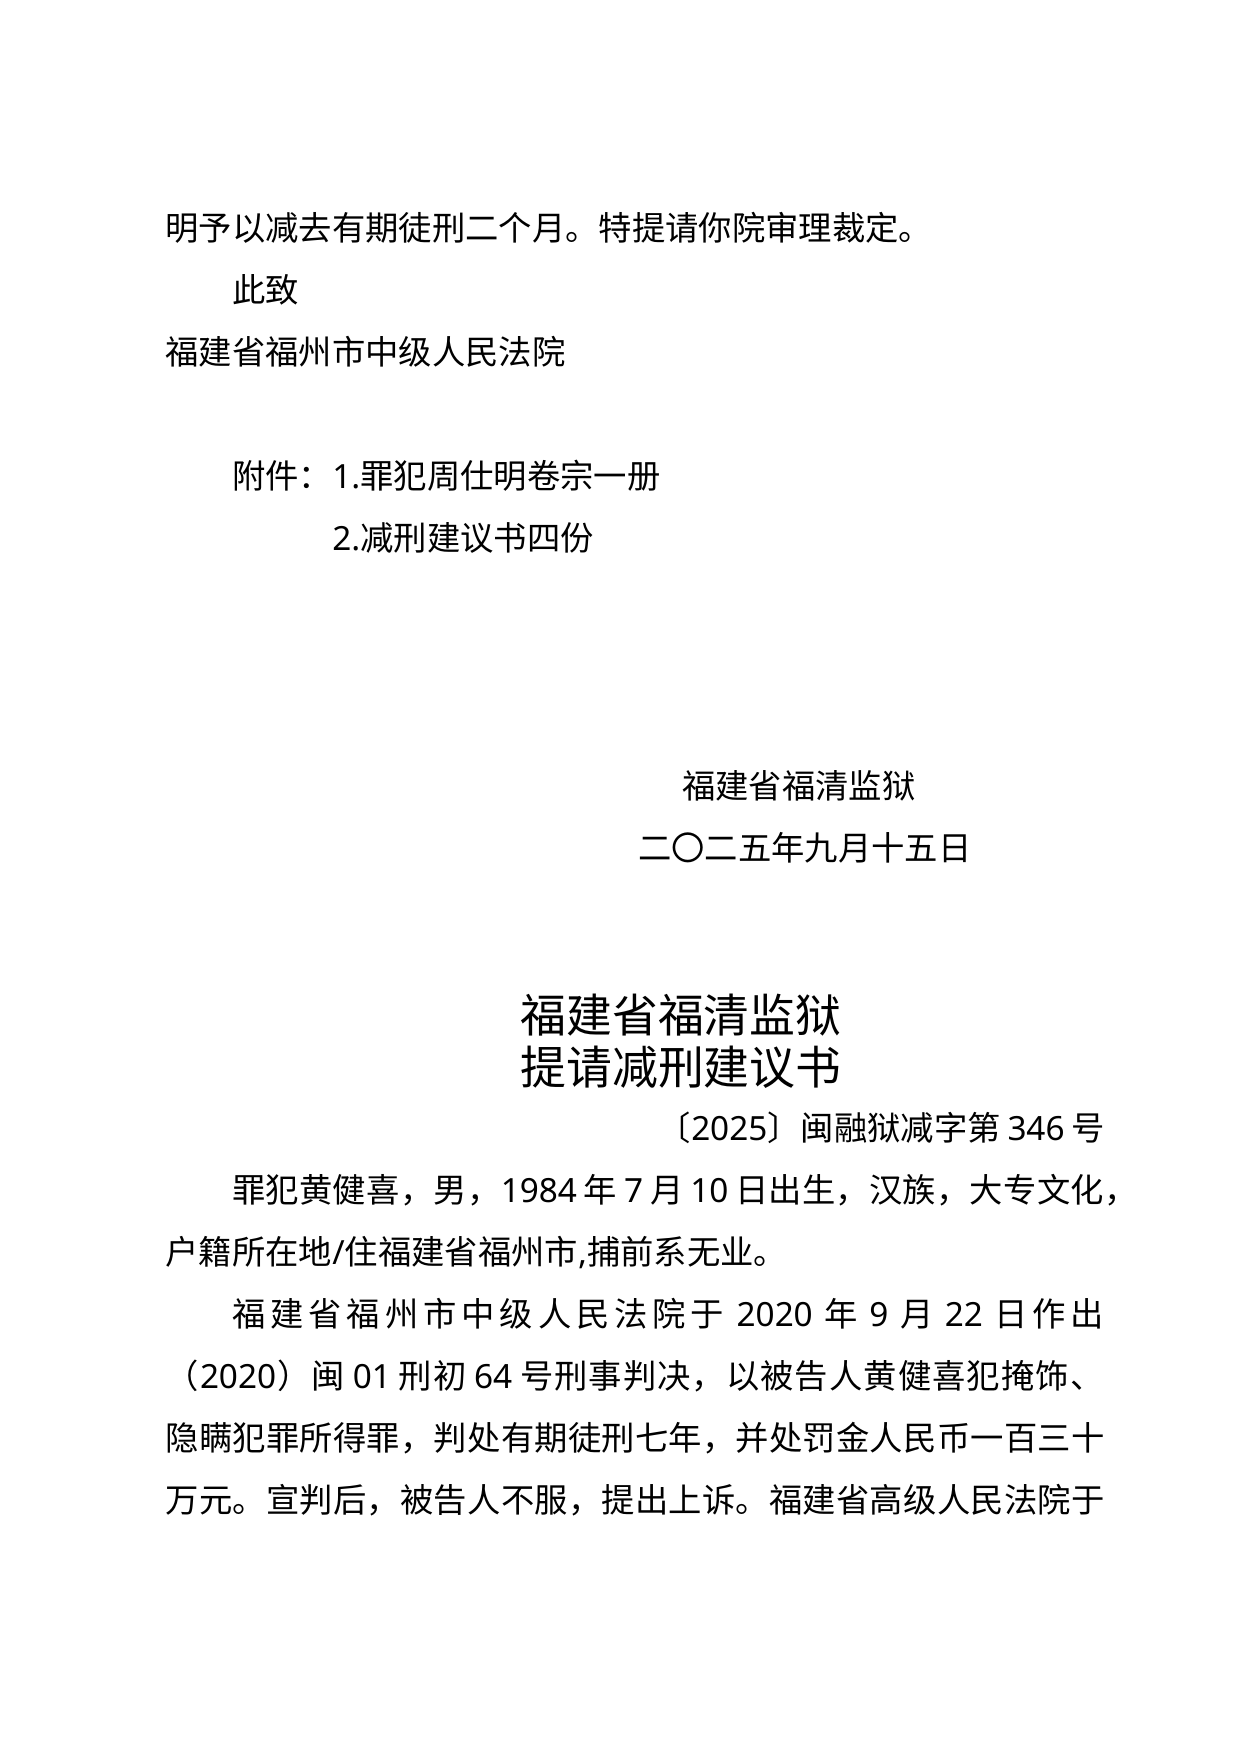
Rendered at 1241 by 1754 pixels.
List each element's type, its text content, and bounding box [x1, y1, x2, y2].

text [165, 195, 1104, 257]
text 此致 [165, 257, 1109, 319]
text 附件：1.罪犯周仕明卷宗一册 [165, 443, 1104, 505]
text 2.减刑建议书四份 [165, 505, 1109, 567]
text 福建省福州市中级人民法院 [165, 319, 1109, 381]
text 罪犯黄健喜，男，1984年7月10日出生，汉族，大专文化，户籍所在地/住福建省福州市,捕前系无业。 [165, 1157, 1104, 1281]
text 福建省福清监狱 [165, 991, 1104, 1043]
text 福建省福清监狱 [165, 753, 1109, 815]
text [165, 1281, 1104, 1529]
text 〔2025〕闽融狱减字第346号 [165, 1095, 1104, 1157]
text 二〇二五年九月十五日 [165, 815, 971, 877]
text 提请减刑建议书 [165, 1043, 1104, 1095]
